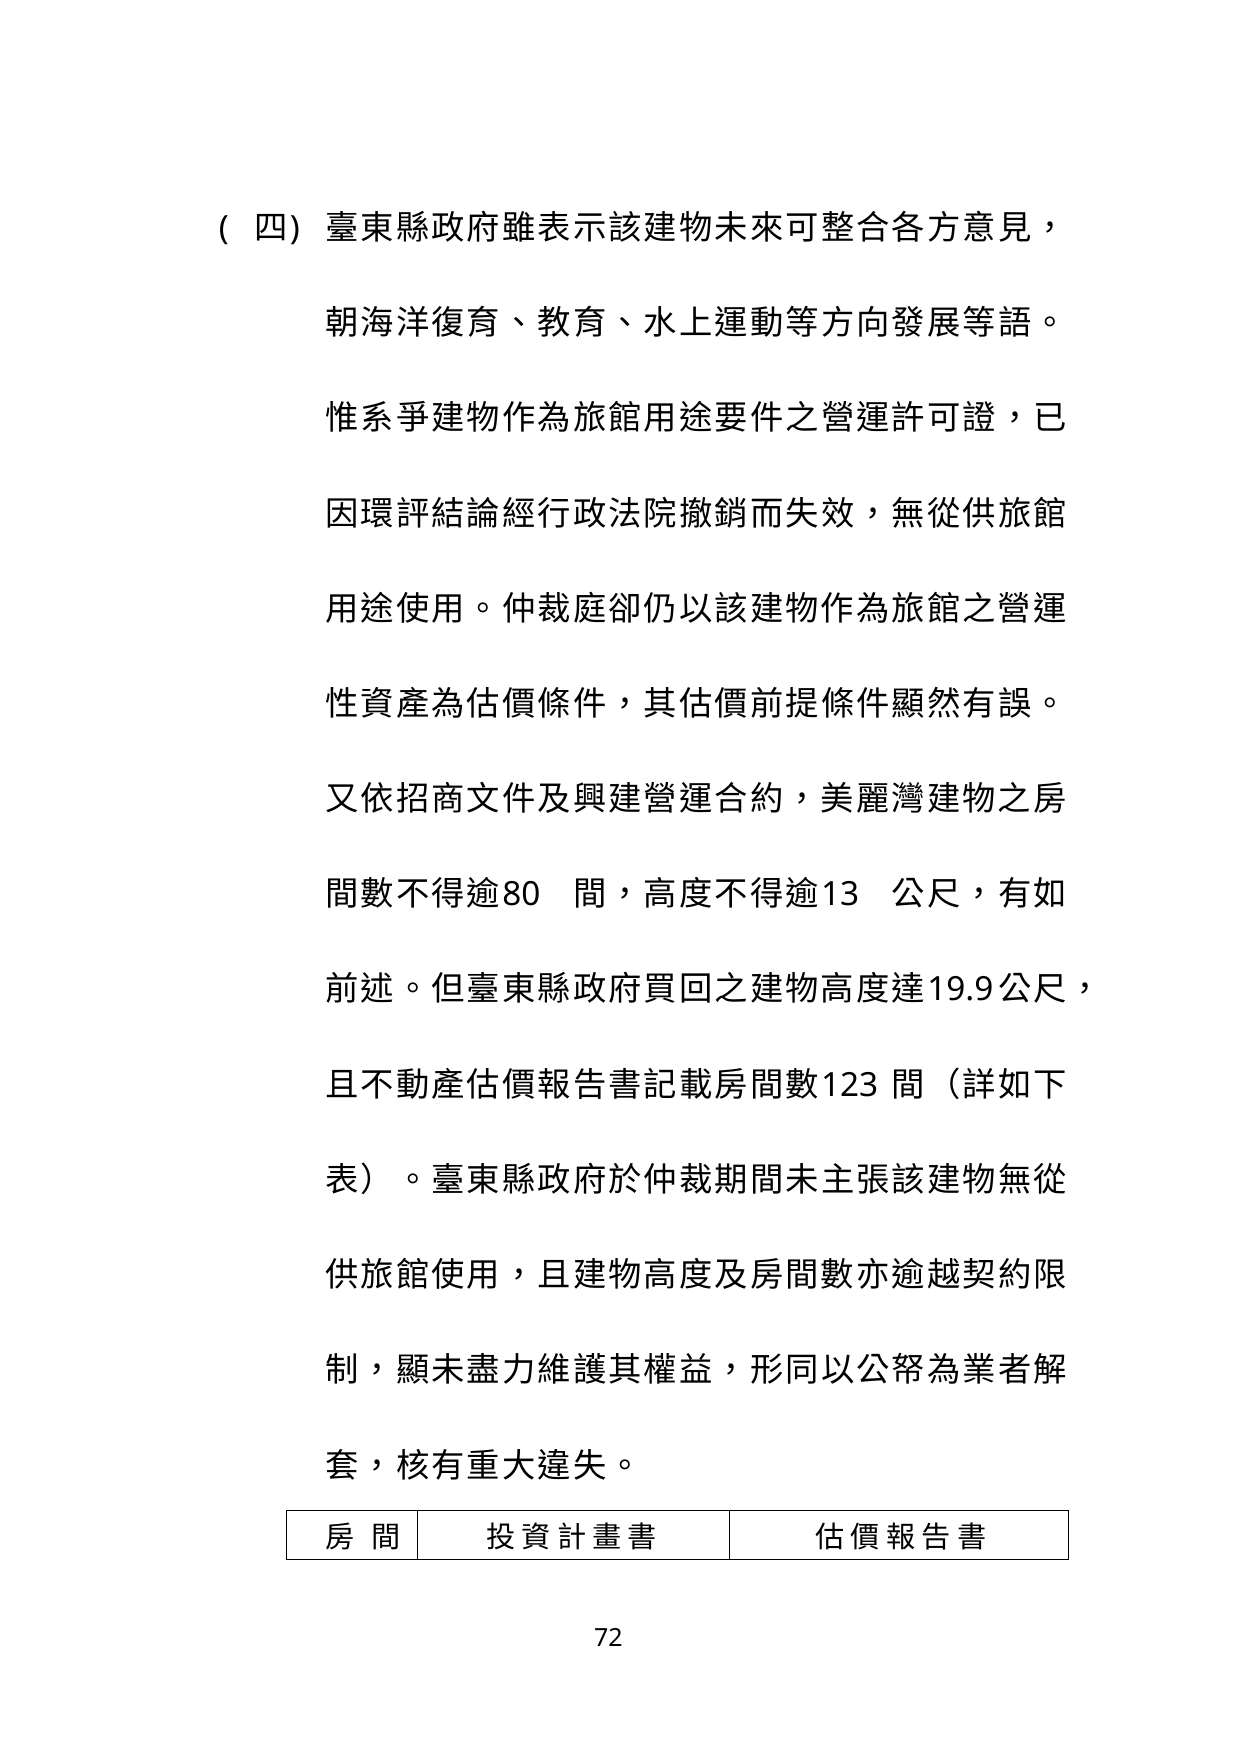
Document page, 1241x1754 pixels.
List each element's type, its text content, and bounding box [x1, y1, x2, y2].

table_header 房間數 [287, 1511, 417, 1559]
table_header 估價報告書 [730, 1511, 1068, 1559]
table_header 投資計畫書 [418, 1511, 729, 1559]
subtitle 臺東縣政府雖表示該建物未來可整合各方意見，朝海洋復育、教育、水上運動等方向發展等語。惟系爭建物作為旅館用途要件之營運許可證，已因環評結論經行政法院撤銷而失效，無從供旅館用途使用。仲裁庭卻仍以該建物作為旅館之營運性資產為估價條件，其估價前提條件顯然有誤。又依招商文件及興建營運合約，美麗灣建物之房間數不得逾80間，高度不得逾13公尺，有如前述。但臺東縣政府買回之建物高度達19.9公尺，且不動產估價報告書記載房間數123間（詳如下表）。臺東縣政府於仲裁期間未主張該建物無從供旅館使用，且建物高度及房間數亦逾越契約限制，顯未盡力維護其權益，形同以公帑為業者解套，核有重大違失。 [219, 177, 1069, 1510]
